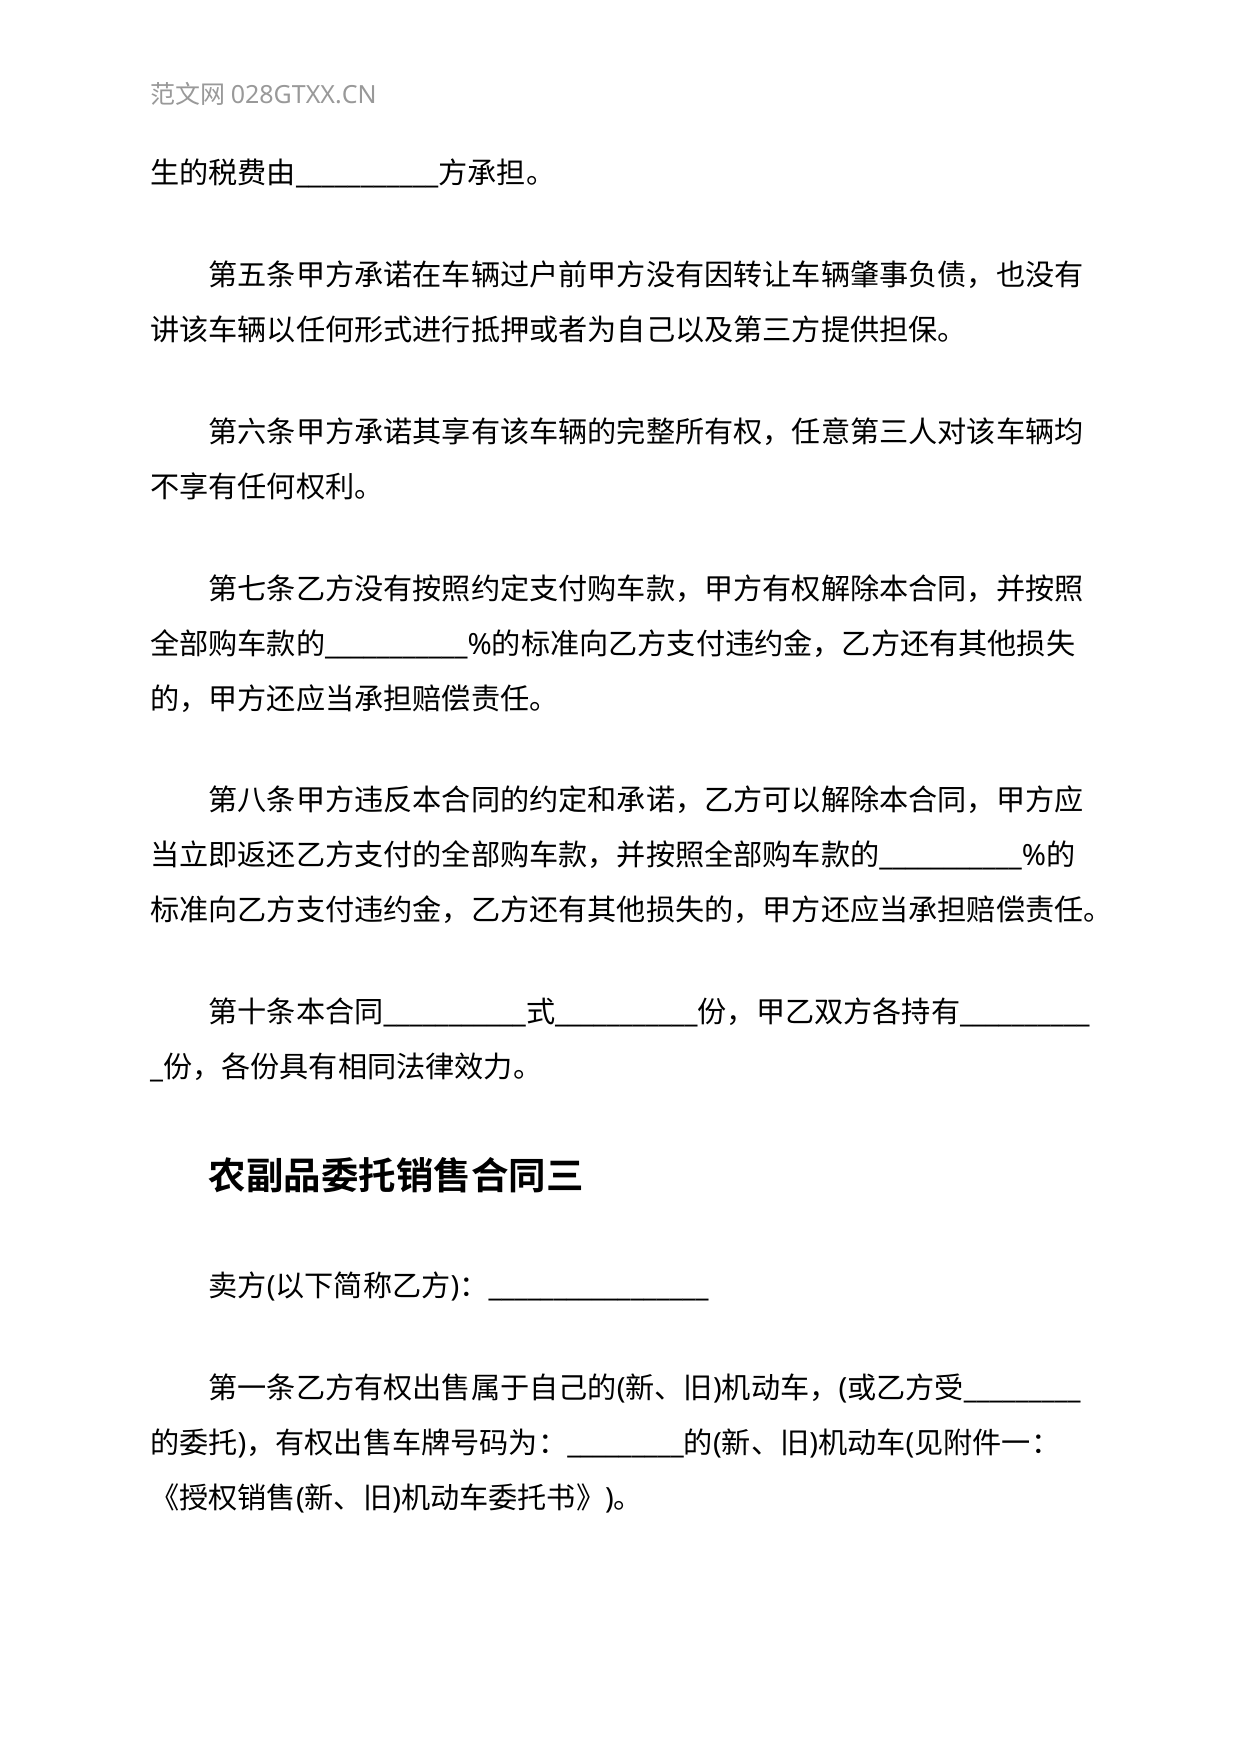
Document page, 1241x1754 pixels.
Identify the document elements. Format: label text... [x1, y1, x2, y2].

text 第六条甲方承诺其享有该车辆的完整所有权，任意第三人对该车辆均不享有任何权利。 [150, 409, 1090, 506]
text 第七条乙方没有按照约定支付购车款，甲方有权解除本合同，并按照全部购车款的___________%的标准向乙方支付违约金，乙方还有其他损失的，甲方还应当承担赔偿责任。 [150, 565, 1090, 717]
text 第八条甲方违反本合同的约定和承诺，乙方可以解除本合同，甲方应当立即返还乙方支付的全部购车款，并按照全部购车款的___________%的标准向乙方支付违约金，乙方还有其他损失的，甲方还应当承担赔偿责任。 [150, 777, 1090, 929]
text 农副品委托销售合同三 [150, 1146, 1090, 1200]
text 第五条甲方承诺在车辆过户前甲方没有因转让车辆肇事负债，也没有讲该车辆以任何形式进行抵押或者为自己以及第三方提供担保。 [150, 252, 1090, 349]
text 卖方(以下简称乙方)：_________________ [150, 1263, 1090, 1305]
text 第十条本合同___________式___________份，甲乙双方各持有___________份，各份具有相同法律效力。 [150, 989, 1090, 1086]
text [150, 150, 1090, 192]
text 第一条乙方有权出售属于自己的(新、旧)机动车，(或乙方受_________的委托)，有权出售车牌号码为：_________的(新、旧)机动车(见附件一：《授权销售(新、旧)机动车委托书》)。 [150, 1365, 1090, 1517]
